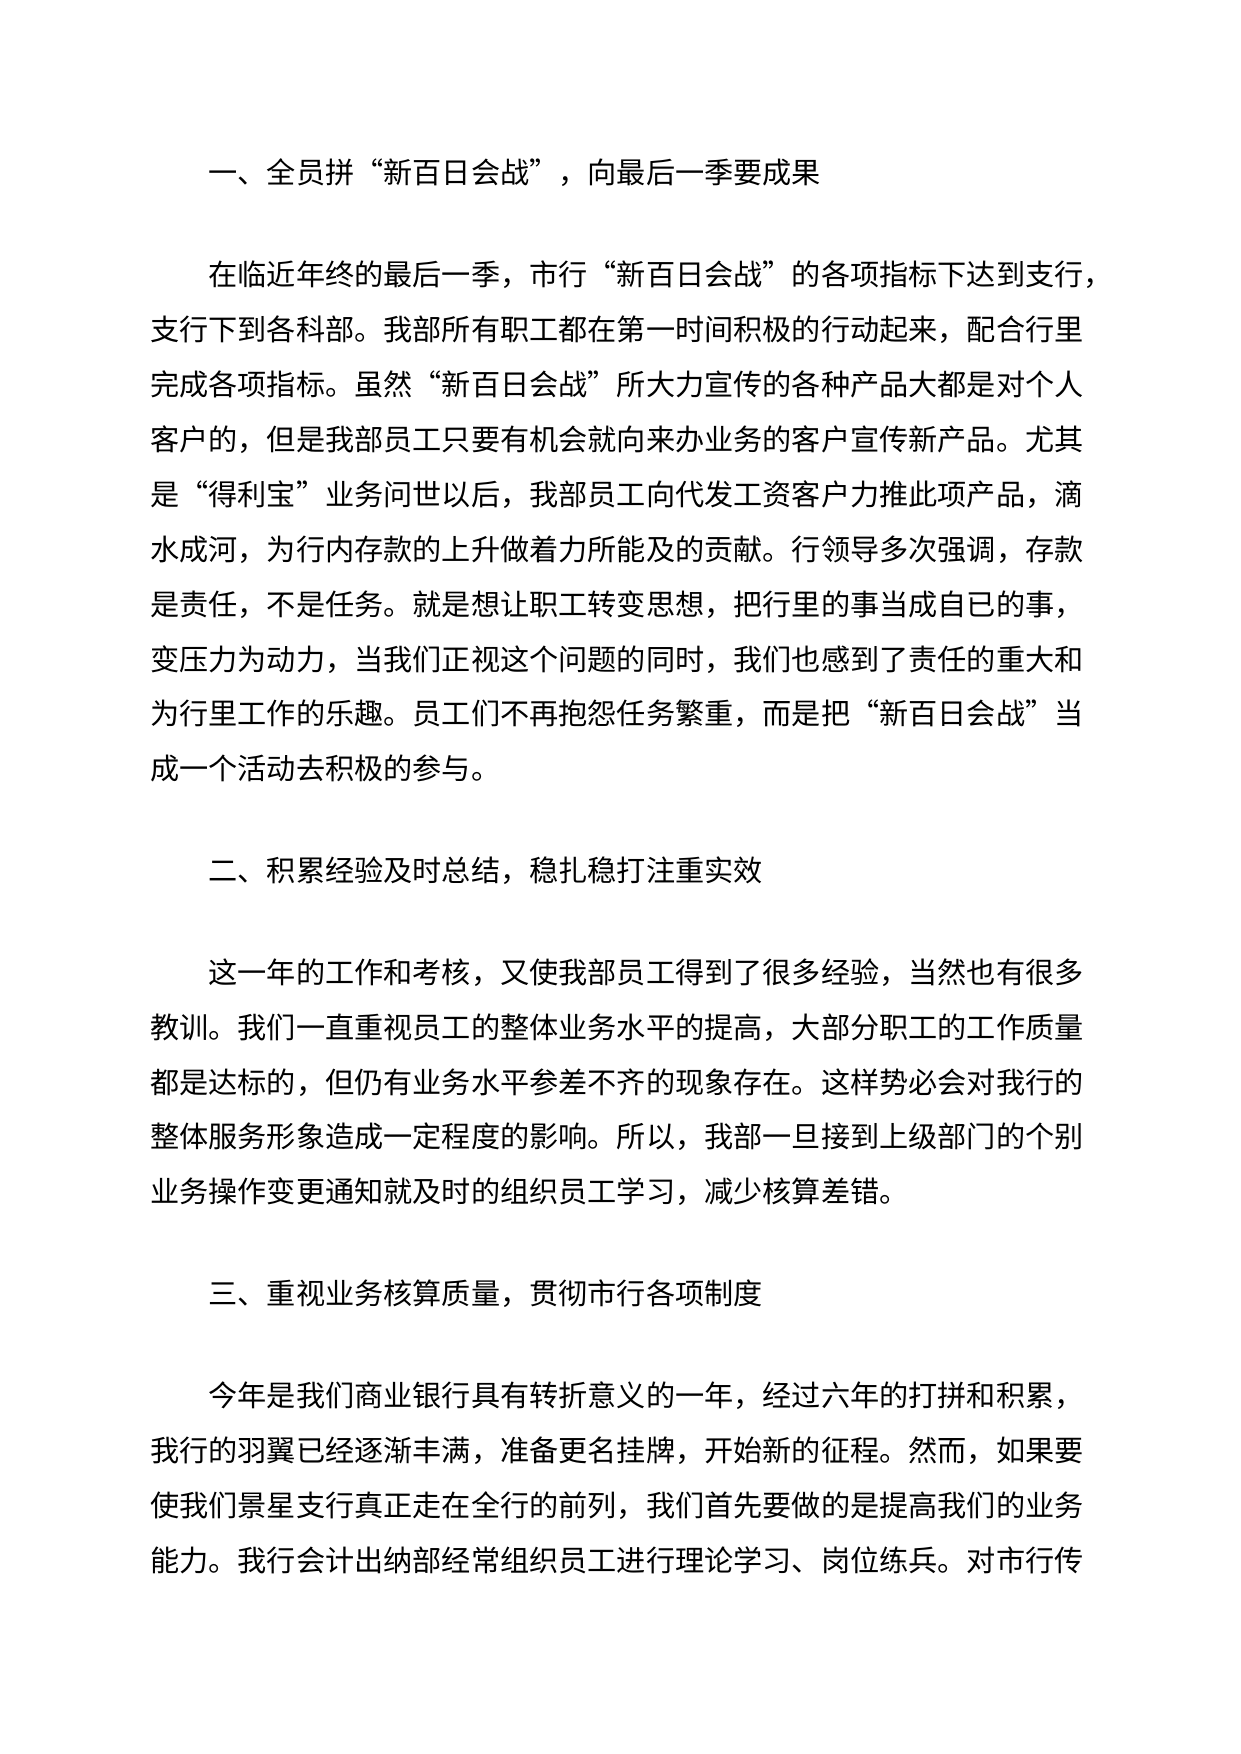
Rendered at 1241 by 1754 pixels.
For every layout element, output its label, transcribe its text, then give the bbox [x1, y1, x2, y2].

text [150, 1372, 1090, 1579]
text 三、重视业务核算质量，贯彻市行各项制度 [150, 1271, 1090, 1313]
text 这一年的工作和考核，又使我部员工得到了很多经验，当然也有很多教训。我们一直重视员工的整体业务水平的提高，大部分职工的工作质量都是达标的，但仍有业务水平参差不齐的现象存在。这样势必会对我行的整体服务形象造成一定程度的影响。所以，我部一旦接到上级部门的个别业务操作变更通知就及时的组织员工学习，减少核算差错。 [150, 949, 1090, 1211]
text 二、积累经验及时总结，稳扎稳打注重实效 [150, 848, 1090, 890]
text 一、全员拼“新百日会战”，向最后一季要成果 [150, 150, 1090, 192]
text 在临近年终的最后一季，市行“新百日会战”的各项指标下达到支行，支行下到各科部。我部所有职工都在第一时间积极的行动起来，配合行里完成各项指标。虽然“新百日会战”所大力宣传的各种产品大都是对个人客户的，但是我部员工只要有机会就向来办业务的客户宣传新产品。尤其是“得利宝”业务问世以后，我部员工向代发工资客户力推此项产品，滴水成河，为行内存款的上升做着力所能及的贡献。行领导多次强调，存款是责任，不是任务。就是想让职工转变思想，把行里的事当成自已的事，变压力为动力，当我们正视这个问题的同时，我们也感到了责任的重大和为行里工作的乐趣。员工们不再抱怨任务繁重，而是把“新百日会战”当成一个活动去积极的参与。 [150, 252, 1090, 788]
